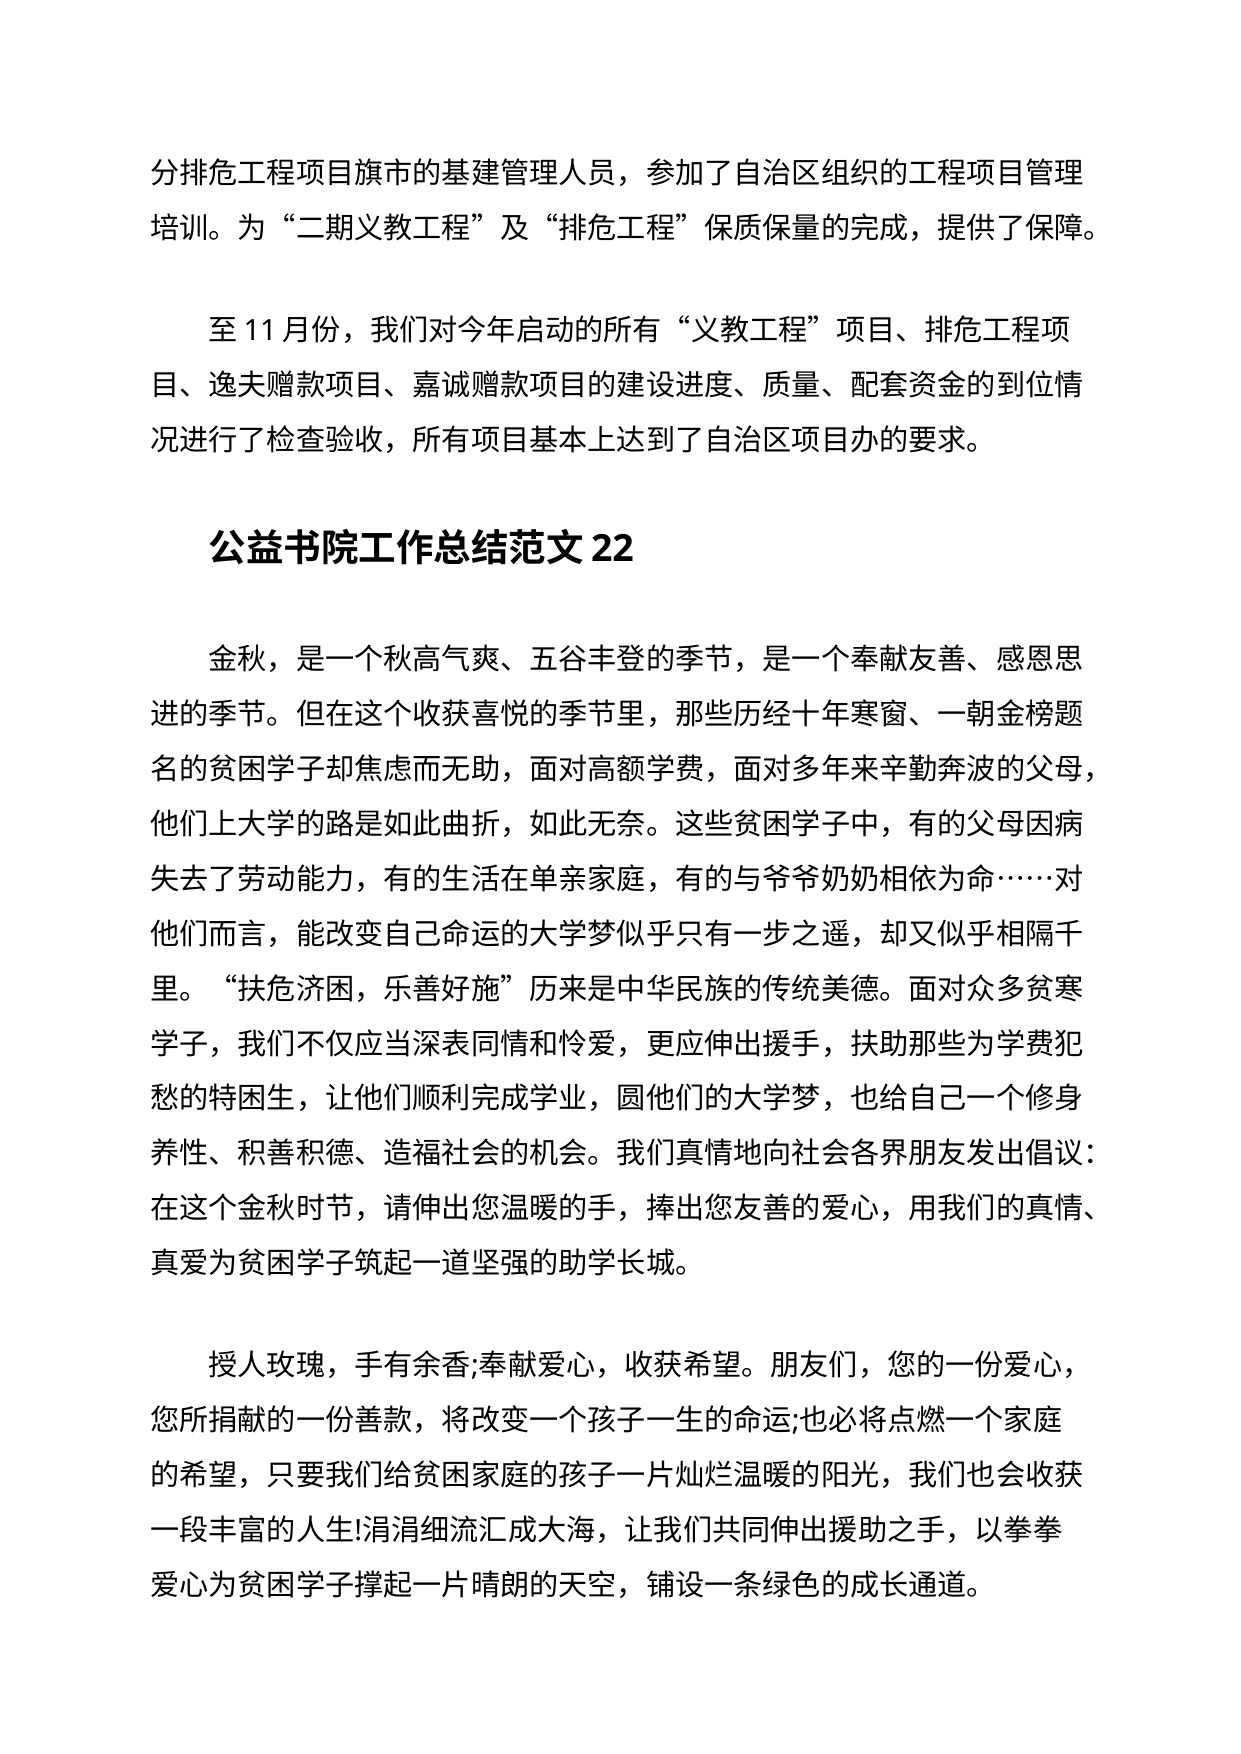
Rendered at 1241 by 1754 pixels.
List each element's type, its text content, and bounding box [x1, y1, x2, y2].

text 至11月份，我们对今年启动的所有“义教工程”项目、排危工程项目、逸夫赠款项目、嘉诚赠款项目的建设进度、质量、配套资金的到位情况进行了检查验收，所有项目基本上达到了自治区项目办的要求。 [150, 307, 1090, 459]
text 金秋，是一个秋高气爽、五谷丰登的季节，是一个奉献友善、感恩思进的季节。但在这个收获喜悦的季节里，那些历经十年寒窗、一朝金榜题名的贫困学子却焦虑而无助，面对高额学费，面对多年来辛勤奔波的父母，他们上大学的路是如此曲折，如此无奈。这些贫困学子中，有的父母因病失去了劳动能力，有的生活在单亲家庭，有的与爷爷奶奶相依为命……对他们而言，能改变自己命运的大学梦似乎只有一步之遥，却又似乎相隔千里。“扶危济困，乐善好施”历来是中华民族的传统美德。面对众多贫寒学子，我们不仅应当深表同情和怜爱，更应伸出援手，扶助那些为学费犯愁的特困生，让他们顺利完成学业，圆他们的大学梦，也给自己一个修身养性、积善积德、造福社会的机会。我们真情地向社会各界朋友发出倡议：在这个金秋时节，请伸出您温暖的手，捧出您友善的爱心，用我们的真情、真爱为贫困学子筑起一道坚强的助学长城。 [150, 636, 1090, 1282]
text 公益书院工作总结范文22 [150, 518, 1090, 573]
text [150, 150, 1090, 247]
text 授人玫瑰，手有余香;奉献爱心，收获希望。朋友们，您的一份爱心，您所捐献的一份善款，将改变一个孩子一生的命运;也必将点燃一个家庭的希望，只要我们给贫困家庭的孩子一片灿烂温暖的阳光，我们也会收获一段丰富的人生!涓涓细流汇成大海，让我们共同伸出援助之手，以拳拳爱心为贫困学子撑起一片晴朗的天空，铺设一条绿色的成长通道。 [150, 1342, 1090, 1604]
